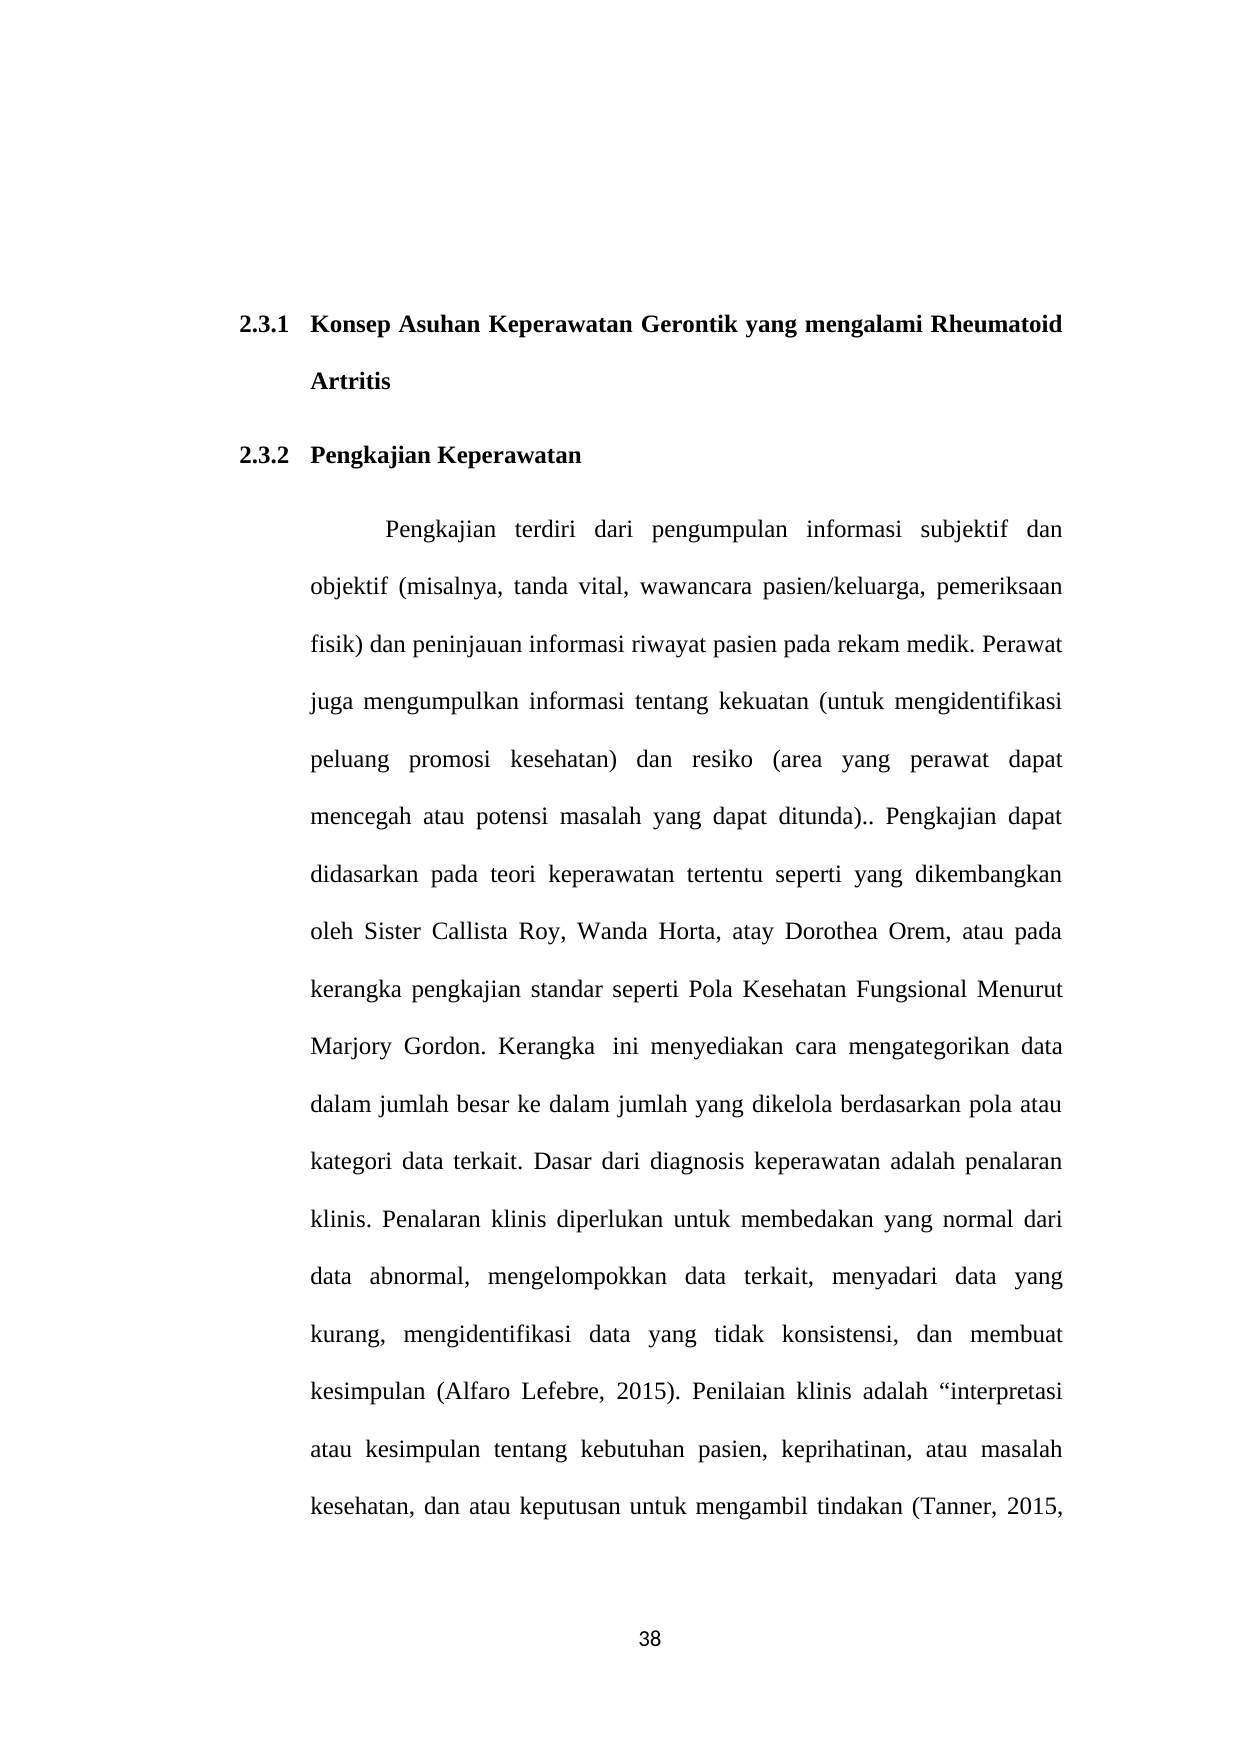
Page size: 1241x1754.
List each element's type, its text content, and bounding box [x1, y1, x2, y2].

subtitle Konsep Asuhan Keperawatan Gerontik yang mengalami Rheumatoid Artritis [239, 309, 1063, 395]
subtitle Pengkajian Keperawatan [239, 440, 1063, 469]
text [310, 514, 1063, 1520]
